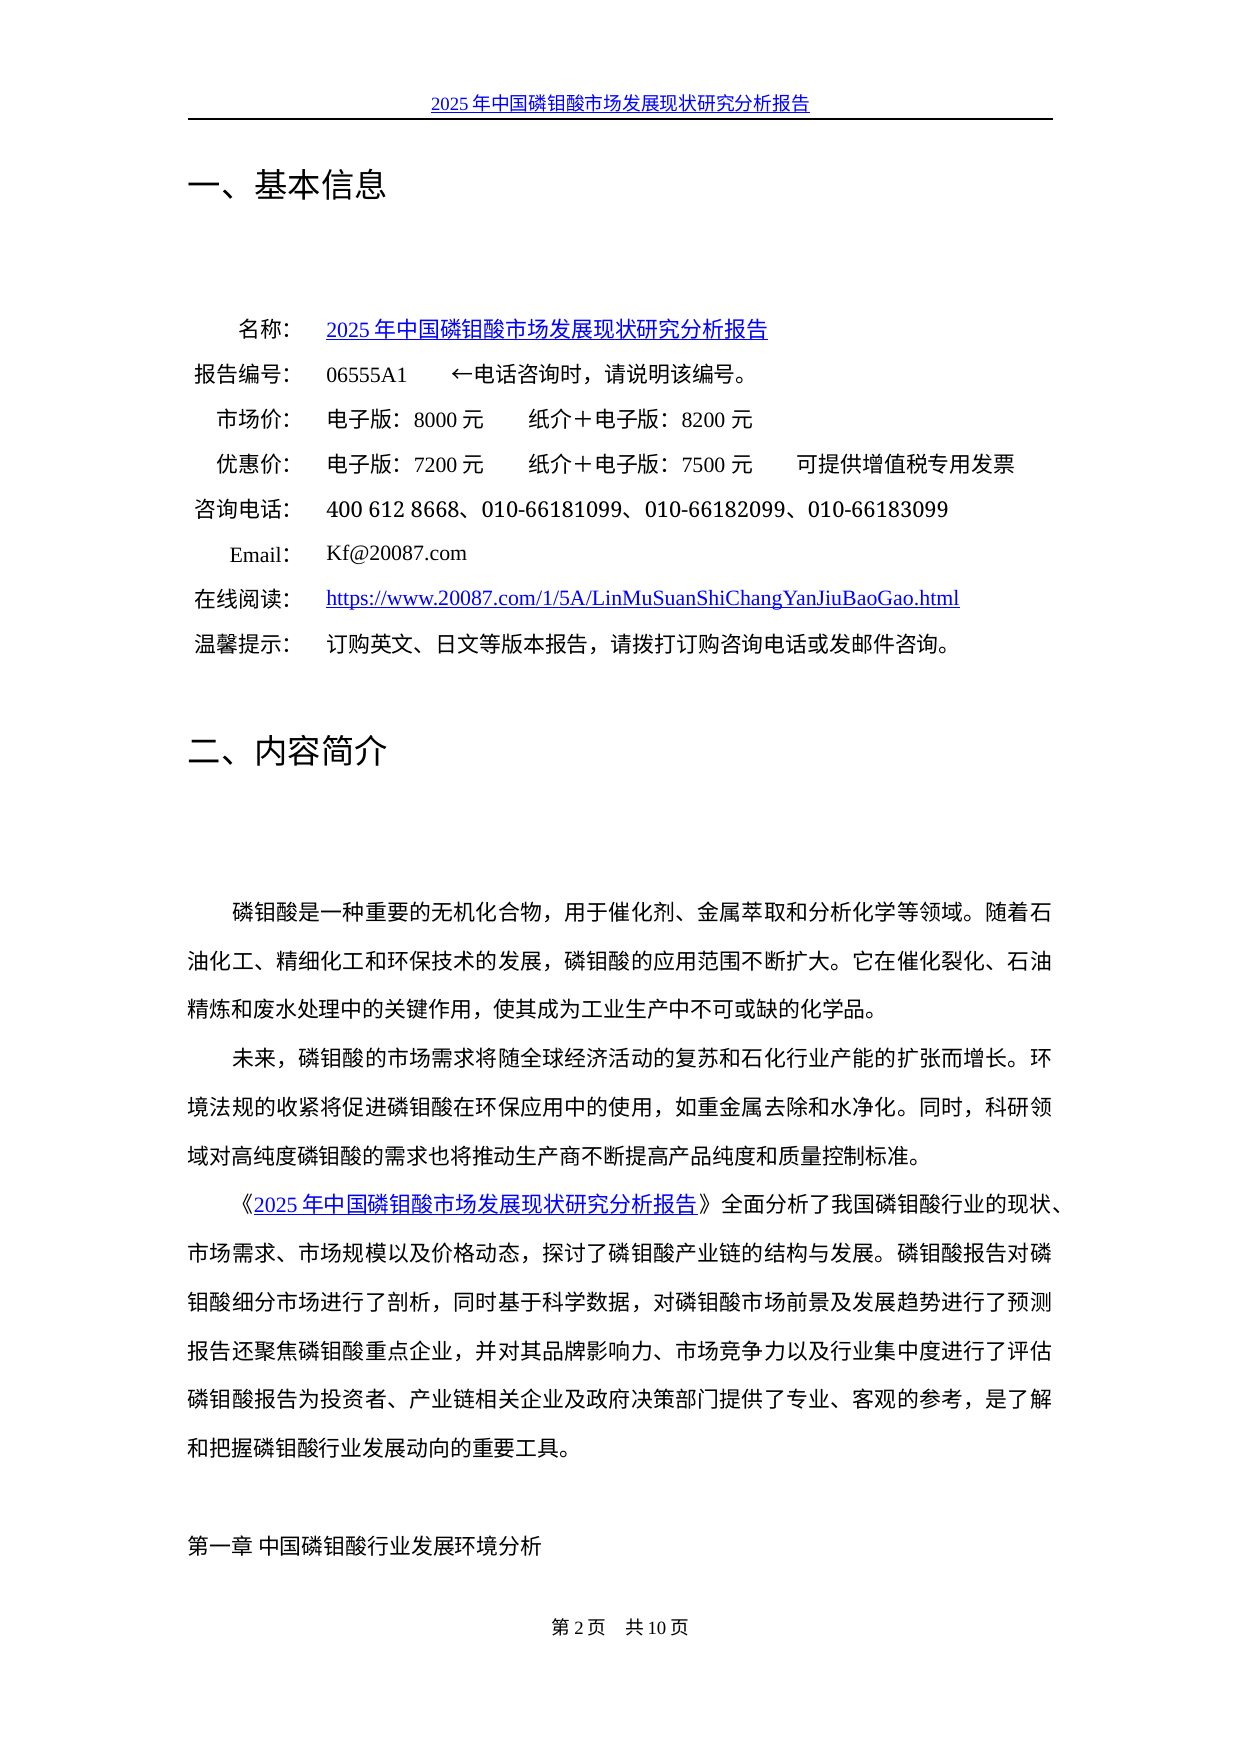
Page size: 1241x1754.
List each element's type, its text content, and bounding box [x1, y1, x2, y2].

table_cell 温馨提示： [167, 627, 315, 672]
table_cell 在线阅读： [167, 582, 315, 627]
title 二、内容简介 [187, 717, 1053, 782]
table_cell 电子版：7200 元 纸介＋电子版：7500 元 可提供增值税专用发票 [315, 447, 1073, 492]
table_cell 优惠价： [167, 447, 315, 492]
table_cell 市场价： [167, 402, 315, 447]
table_cell Email： [167, 537, 315, 582]
table_cell 06555A1 ←电话咨询时，请说明该编号。 [315, 357, 1073, 402]
table_header 2025年中国磷钼酸市场发展现状研究分析报告 [315, 312, 1073, 357]
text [187, 894, 1053, 1561]
table_cell Kf@20087.com [315, 537, 1073, 582]
table_cell 咨询电话： [167, 492, 315, 537]
table_cell 电子版：8000 元 纸介＋电子版：8200 元 [315, 402, 1073, 447]
table_cell 报告编号： [167, 357, 315, 402]
table_header 名称： [167, 312, 315, 357]
table_cell [315, 582, 1073, 627]
table_cell 订购英文、日文等版本报告，请拨打订购咨询电话或发邮件咨询。 [315, 627, 1073, 672]
title 一、基本信息 [187, 150, 1053, 215]
table_cell 400 612 8668、010-66181099、010-66182099、010-66183099 [315, 492, 1073, 537]
